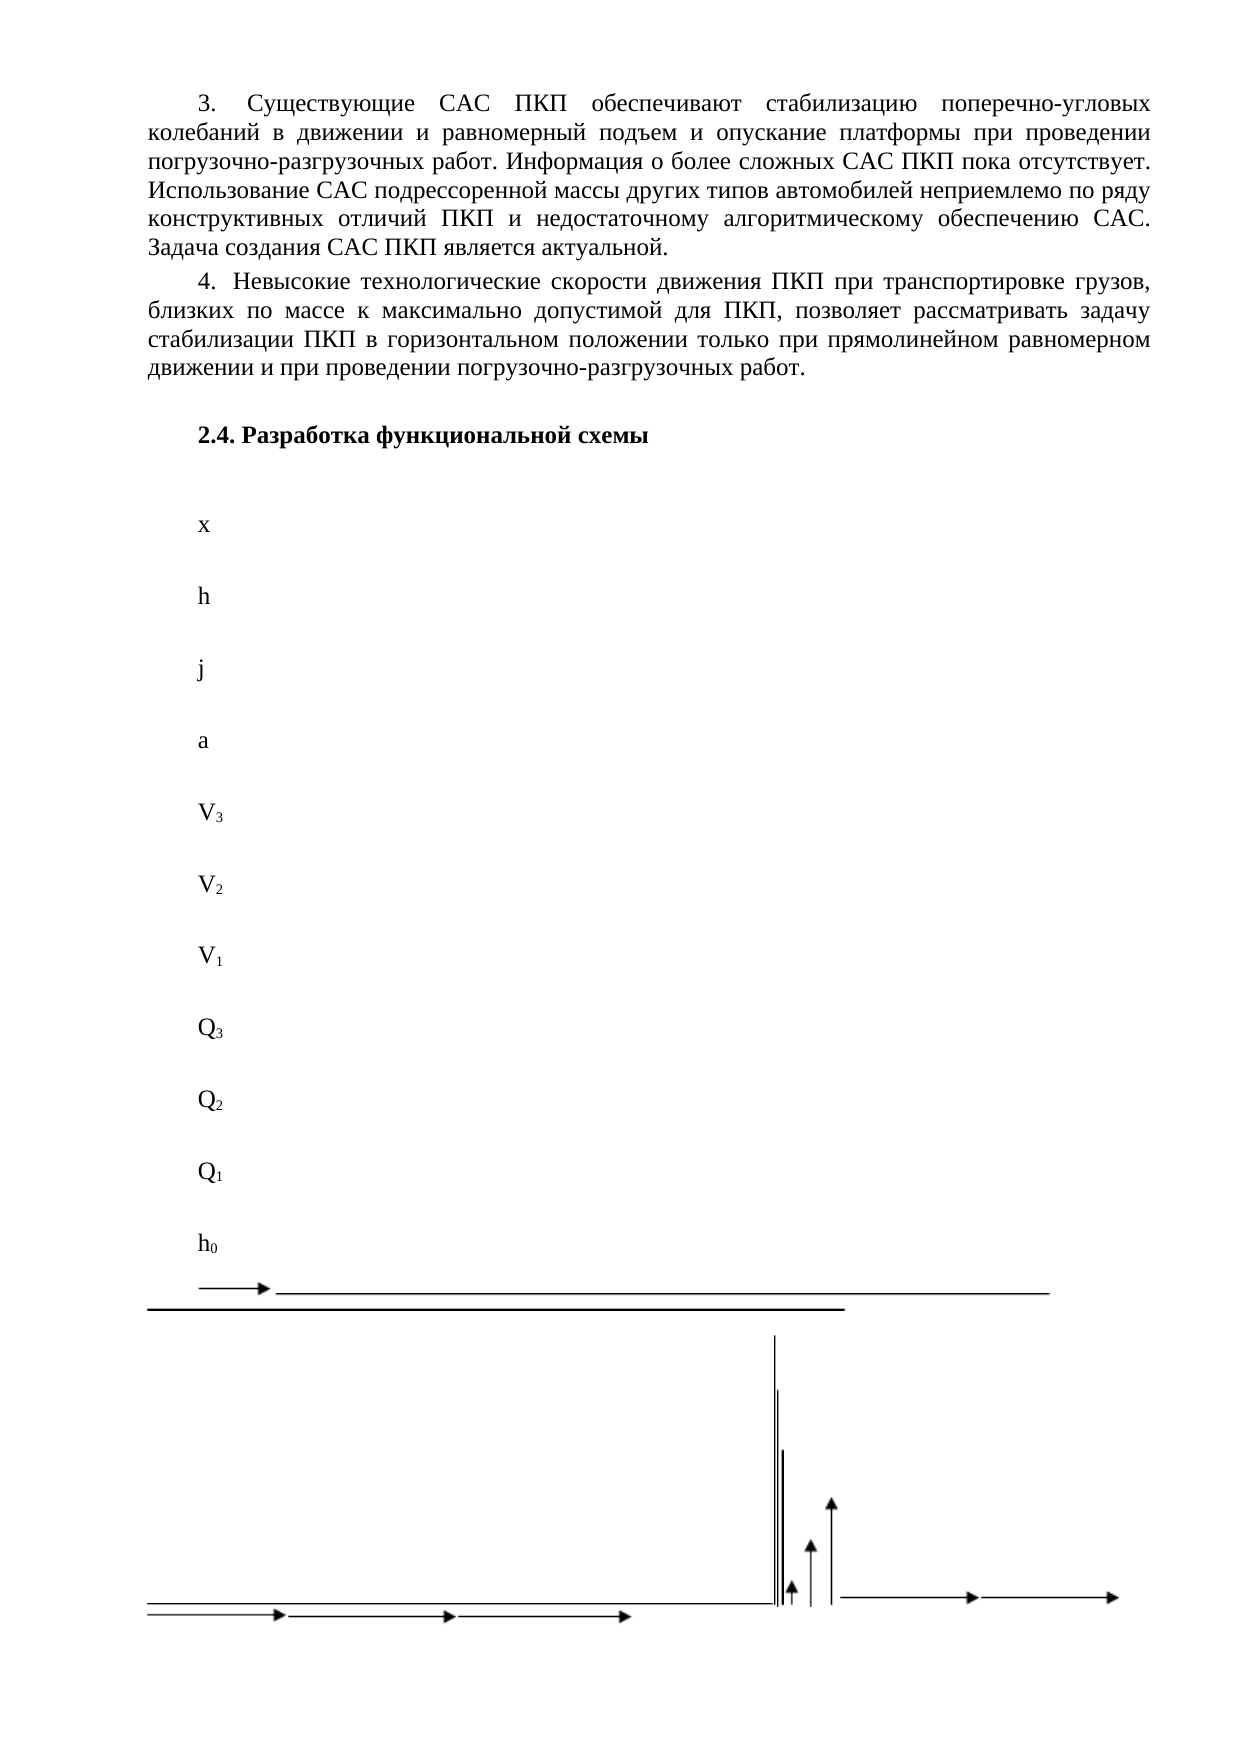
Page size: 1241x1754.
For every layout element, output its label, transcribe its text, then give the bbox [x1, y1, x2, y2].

table_header [148, 1207, 224, 1278]
text 2.4. Разработка функциональной схемы [148, 420, 1152, 449]
picture [147, 1307, 847, 1311]
picture [147, 1335, 1122, 1626]
table_header [148, 847, 226, 919]
table_header [148, 775, 226, 847]
picture [197, 1278, 1050, 1298]
text 4. Невысокие технологические скорости движения ПКП при транспортировке грузов, близких по массе к максимально допустимой для ПКП, позволяет рассматривать задачу стабилизации ПКП в горизонтальном положении только при прямолинейном равномерном движении и при проведении погрузочно-разгрузочных работ. [148, 266, 1152, 381]
table_header [148, 560, 224, 632]
table_header [148, 1135, 224, 1207]
table_header [148, 488, 226, 560]
table_header [148, 991, 224, 1063]
table_header [148, 919, 226, 991]
table_header [148, 632, 224, 703]
text 3. Существующие САС ПКП обеспечивают стабилизацию поперечно-угловых колебаний в движении и равномерный подъем и опускание платформы при проведении погрузочно-разгрузочных работ. Информация о более сложных САС ПКП пока отсутствует. Использование САС подрессоренной массы других типов автомобилей неприемлемо по ряду конструктивных отличий ПКП и недостаточному алгоритмическому обеспечению САС. Задача создания САС ПКП является актуальной. [148, 88, 1152, 261]
table_header [148, 1063, 224, 1135]
table_header [148, 704, 224, 775]
